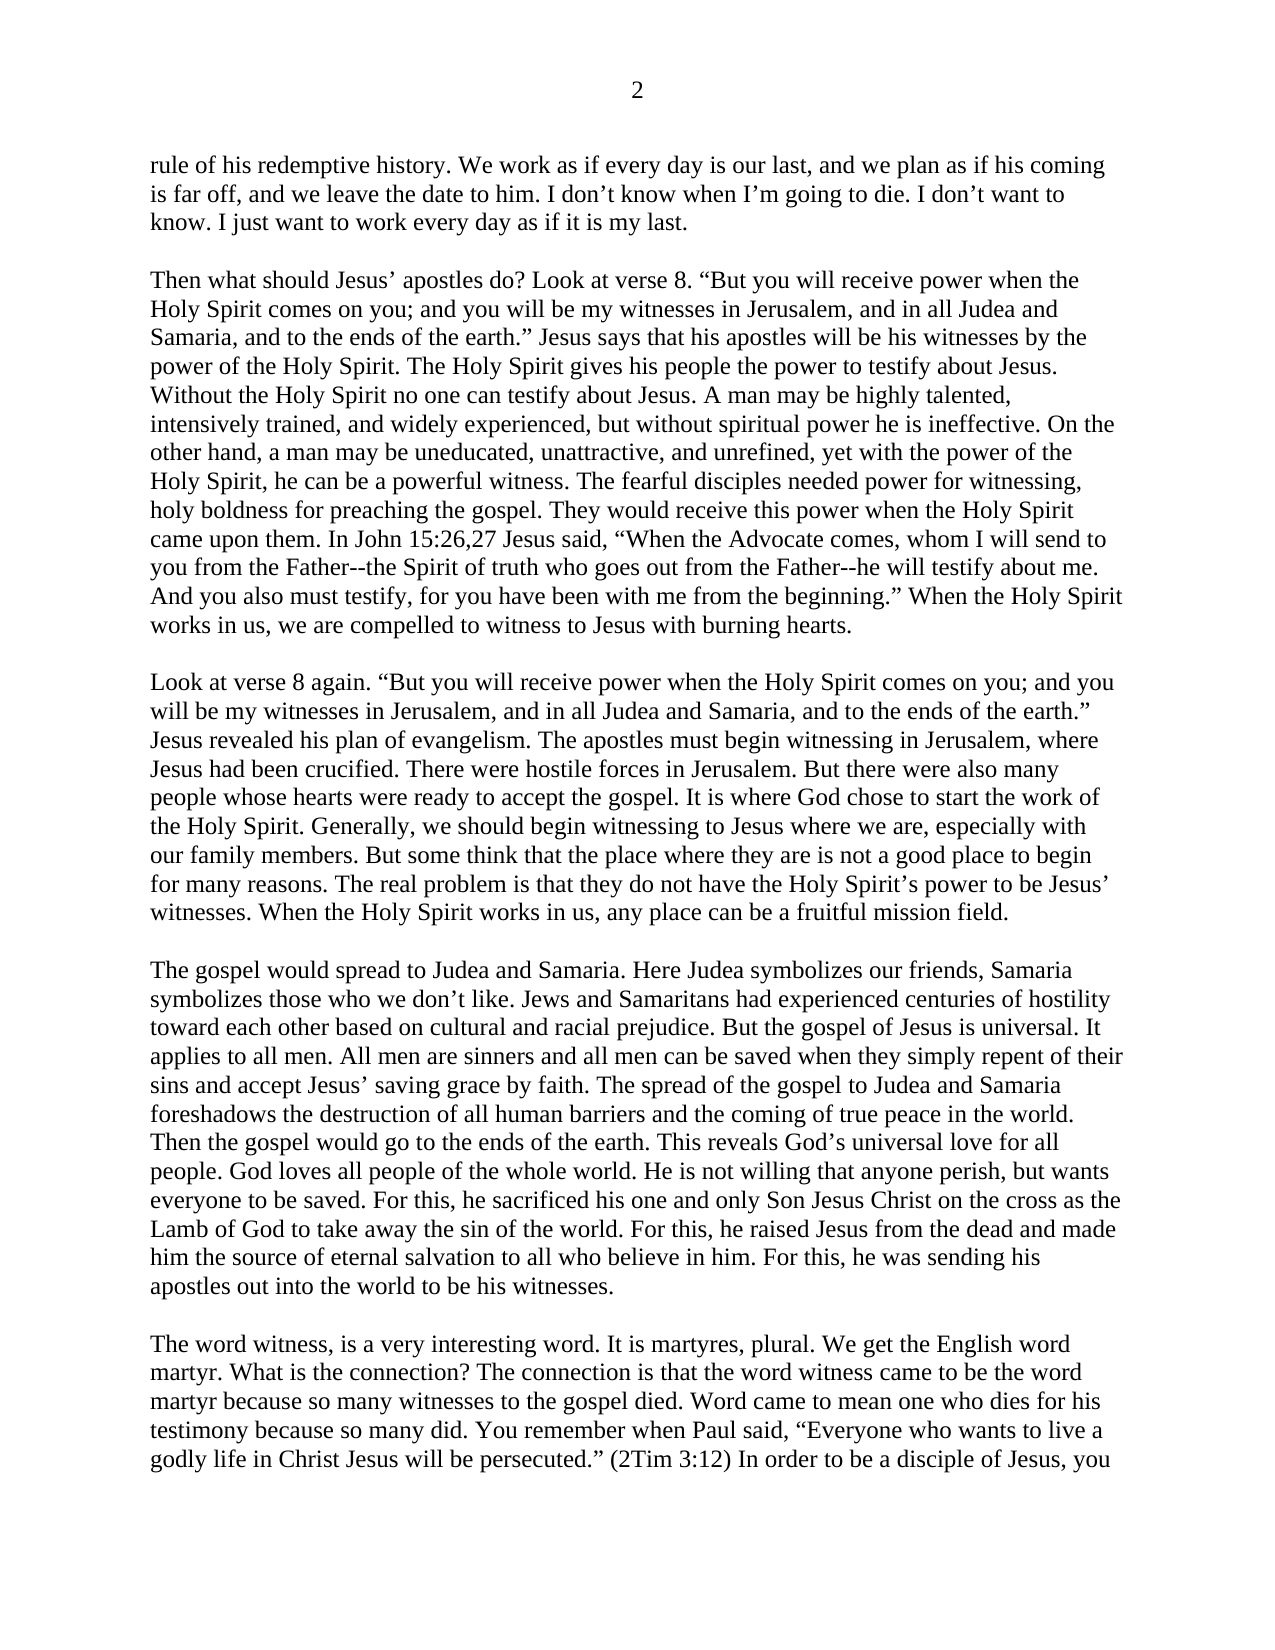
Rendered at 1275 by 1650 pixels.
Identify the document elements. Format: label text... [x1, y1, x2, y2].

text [150, 150, 1125, 236]
text The gospel would spread to Judea and Samaria. Here Judea symbolizes our friends, Samaria symbolizes those who we don’t like. Jews and Samaritans had experienced centuries of hostility toward each other based on cultural and racial prejudice. But the gospel of Jesus is universal. It applies to all men. All men are sinners and all men can be saved when they simply repent of their sins and accept Jesus’ saving grace by faith. The spread of the gospel to Judea and Samaria foreshadows the destruction of all human barriers and the coming of true peace in the world. Then the gospel would go to the ends of the earth. This reveals God’s universal love for all people. God loves all people of the whole world. He is not willing that anyone perish, but wants everyone to be saved. For this, he sacrificed his one and only Son Jesus Christ on the cross as the Lamb of God to take away the sin of the world. For this, he raised Jesus from the dead and made him the source of eternal salvation to all who believe in him. For this, he was sending his apostles out into the world to be his witnesses. [150, 955, 1125, 1300]
text Look at verse 8 again. “But you will receive power when the Holy Spirit comes on you; and you will be my witnesses in , and in all and , and to the ends of the earth.” Jesus revealed his plan of evangelism. The apostles must begin witnessing in Jerusalem, where Jesus had been crucified. There were hostile forces in . But there were also many people whose hearts were ready to accept the gospel. It is where God chose to start the work of the Holy Spirit. Generally, we should begin witnessing to Jesus where we are, especially with our family members. But some think that the place where they are is not a good place to begin for many reasons. The real problem is that they do not have the Holy Spirit’s power to be Jesus’ witnesses. When the Holy Spirit works in us, any place can be a fruitful mission field. [150, 667, 1125, 926]
text Then what should Jesus’ apostles do? Look at verse 8. “But you will receive power when the Holy Spirit comes on you; and you will be my witnesses in , and in all and , and to the ends of the earth.” Jesus says that his apostles will be his witnesses by the power of the Holy Spirit. The Holy Spirit gives his people the power to testify about Jesus. Without the Holy Spirit no one can testify about Jesus. A man may be highly talented, intensively trained, and widely experienced, but without spiritual power he is ineffective. On the other hand, a man may be uneducated, unattractive, and unrefined, yet with the power of the Holy Spirit, he can be a powerful witness. The fearful disciples needed power for witnessing, holy boldness for preaching the gospel. They would receive this power when the Holy Spirit came upon them. In John 15:26,27 Jesus said, “When the Advocate comes, whom I will send to you from the Father--the Spirit of truth who goes out from the Father--he will testify about me. And you also must testify, for you have been with me from the beginning.” When the Holy Spirit works in us, we are compelled to witness to Jesus with burning hearts. [150, 265, 1125, 639]
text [150, 1329, 1125, 1472]
